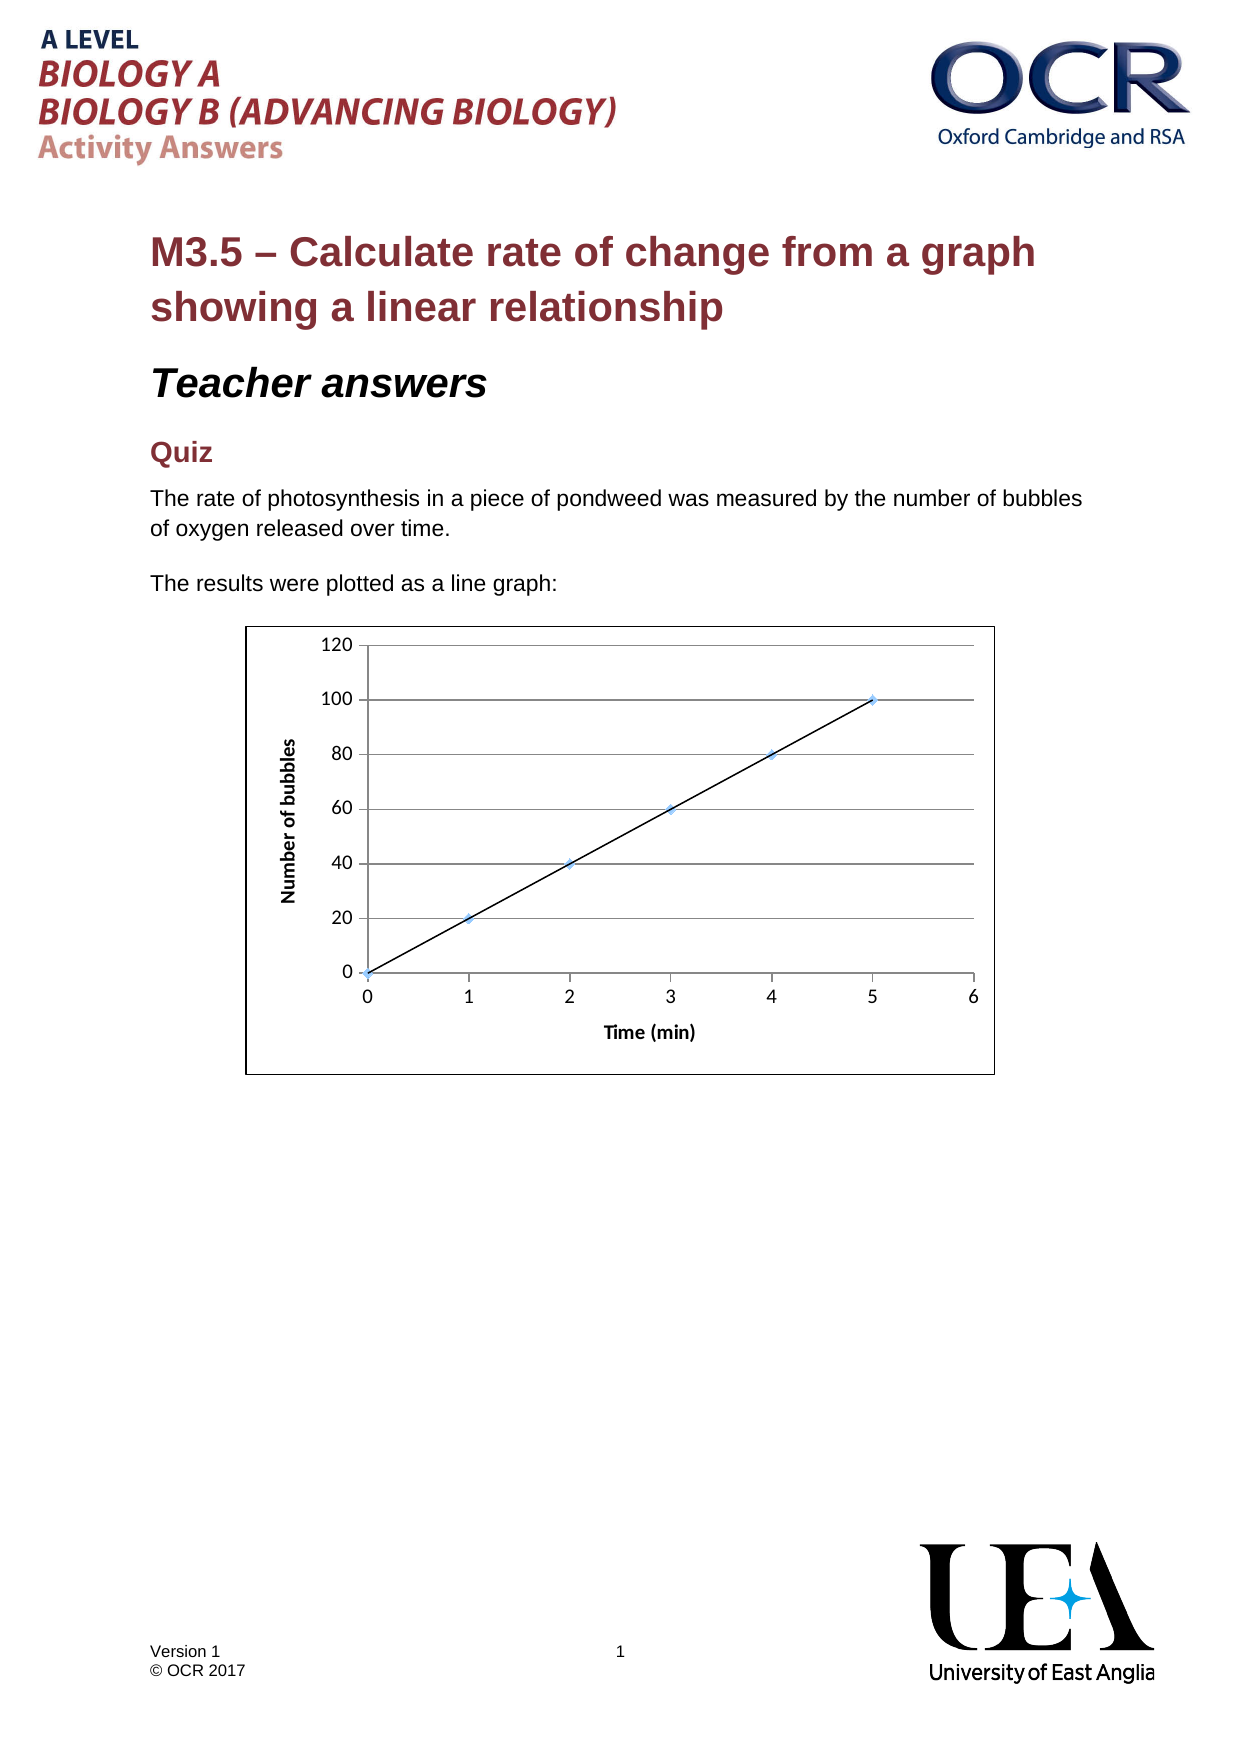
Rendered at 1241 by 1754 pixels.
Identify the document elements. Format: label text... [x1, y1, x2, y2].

subtitle Teacher answers [150, 359, 1090, 407]
picture [0, 2, 1238, 177]
subtitle M3.5 – Calculate rate of change from a graph showing a linear relationship [150, 228, 1090, 331]
picture [919, 1542, 1155, 1684]
text The results were plotted as a line graph: [150, 570, 1090, 597]
subtitle Quiz [150, 434, 1090, 468]
text The rate of photosynthesis in a piece of pondweed was measured by the number of bubbles of oxygen released over time. [150, 485, 1090, 541]
